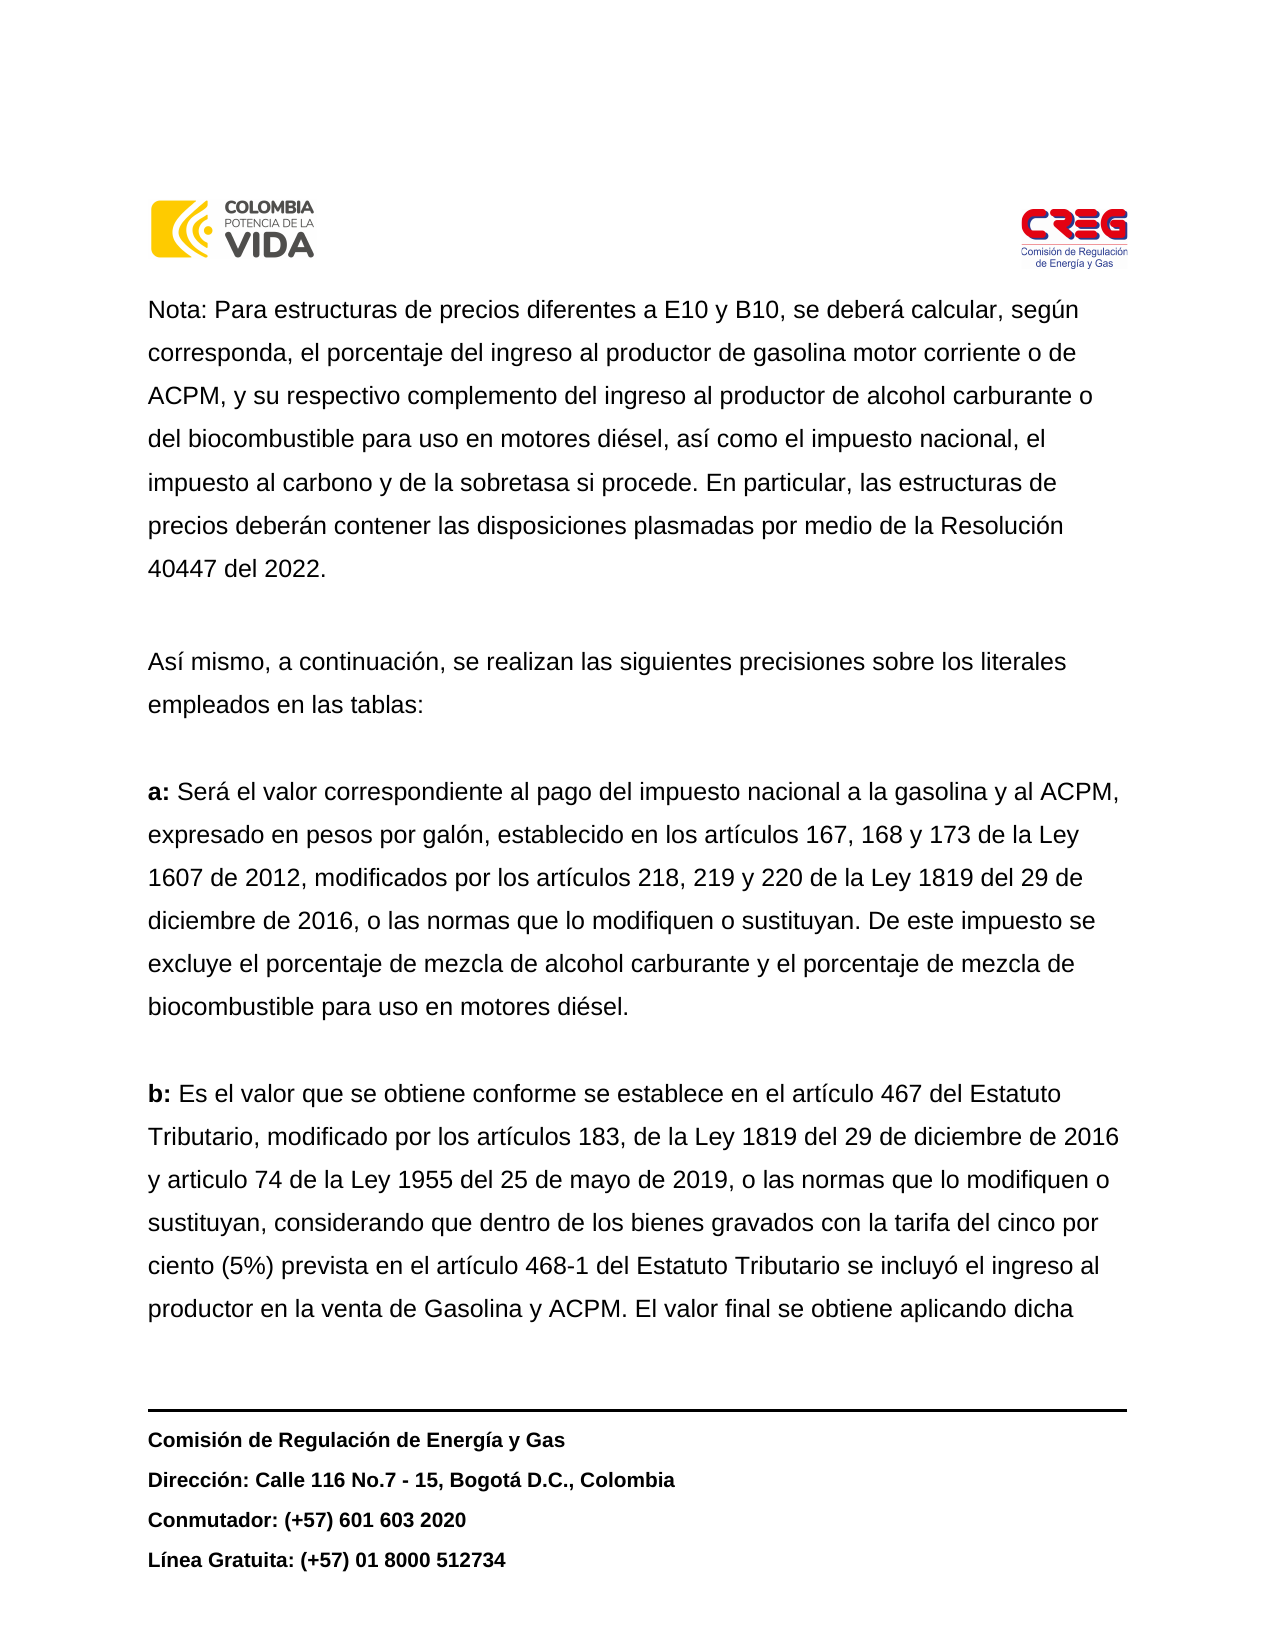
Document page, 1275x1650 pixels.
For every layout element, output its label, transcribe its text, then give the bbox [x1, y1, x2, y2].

text Así mismo, a continuación, se realizan las siguientes precisiones sobre los literales empleados en las tablas: [148, 647, 1127, 719]
picture [147, 199, 318, 259]
text Nota: Para estructuras de precios diferentes a E10 y B10, se deberá calcular, según corresponda, el porcentaje del ingreso al productor de gasolina motor corriente o de ACPM, y su respectivo complemento del ingreso al productor de alcohol carburante o del biocombustible para uso en motores diésel, así como el impuesto nacional, el impuesto al carbono y de la sobretasa si procede. En particular, las estructuras de precios deberán contener las disposiciones plasmadas por medio de la Resolución 40447 del 2022. [148, 295, 1127, 583]
text a: Será el valor correspondiente al pago del impuesto nacional a la gasolina y al ACPM, expresado en pesos por galón, establecido en los artículos 167, 168 y 173 de la Ley 1607 de 2012, modificados por los artículos 218, 219 y 220 de la Ley 1819 del 29 de diciembre de 2016, o las normas que lo modifiquen o sustituyan. De este impuesto se excluye el porcentaje de mezcla de alcohol carburante y el porcentaje de mezcla de biocombustible para uso en motores diésel. [148, 777, 1127, 1021]
picture [1021, 209, 1128, 269]
